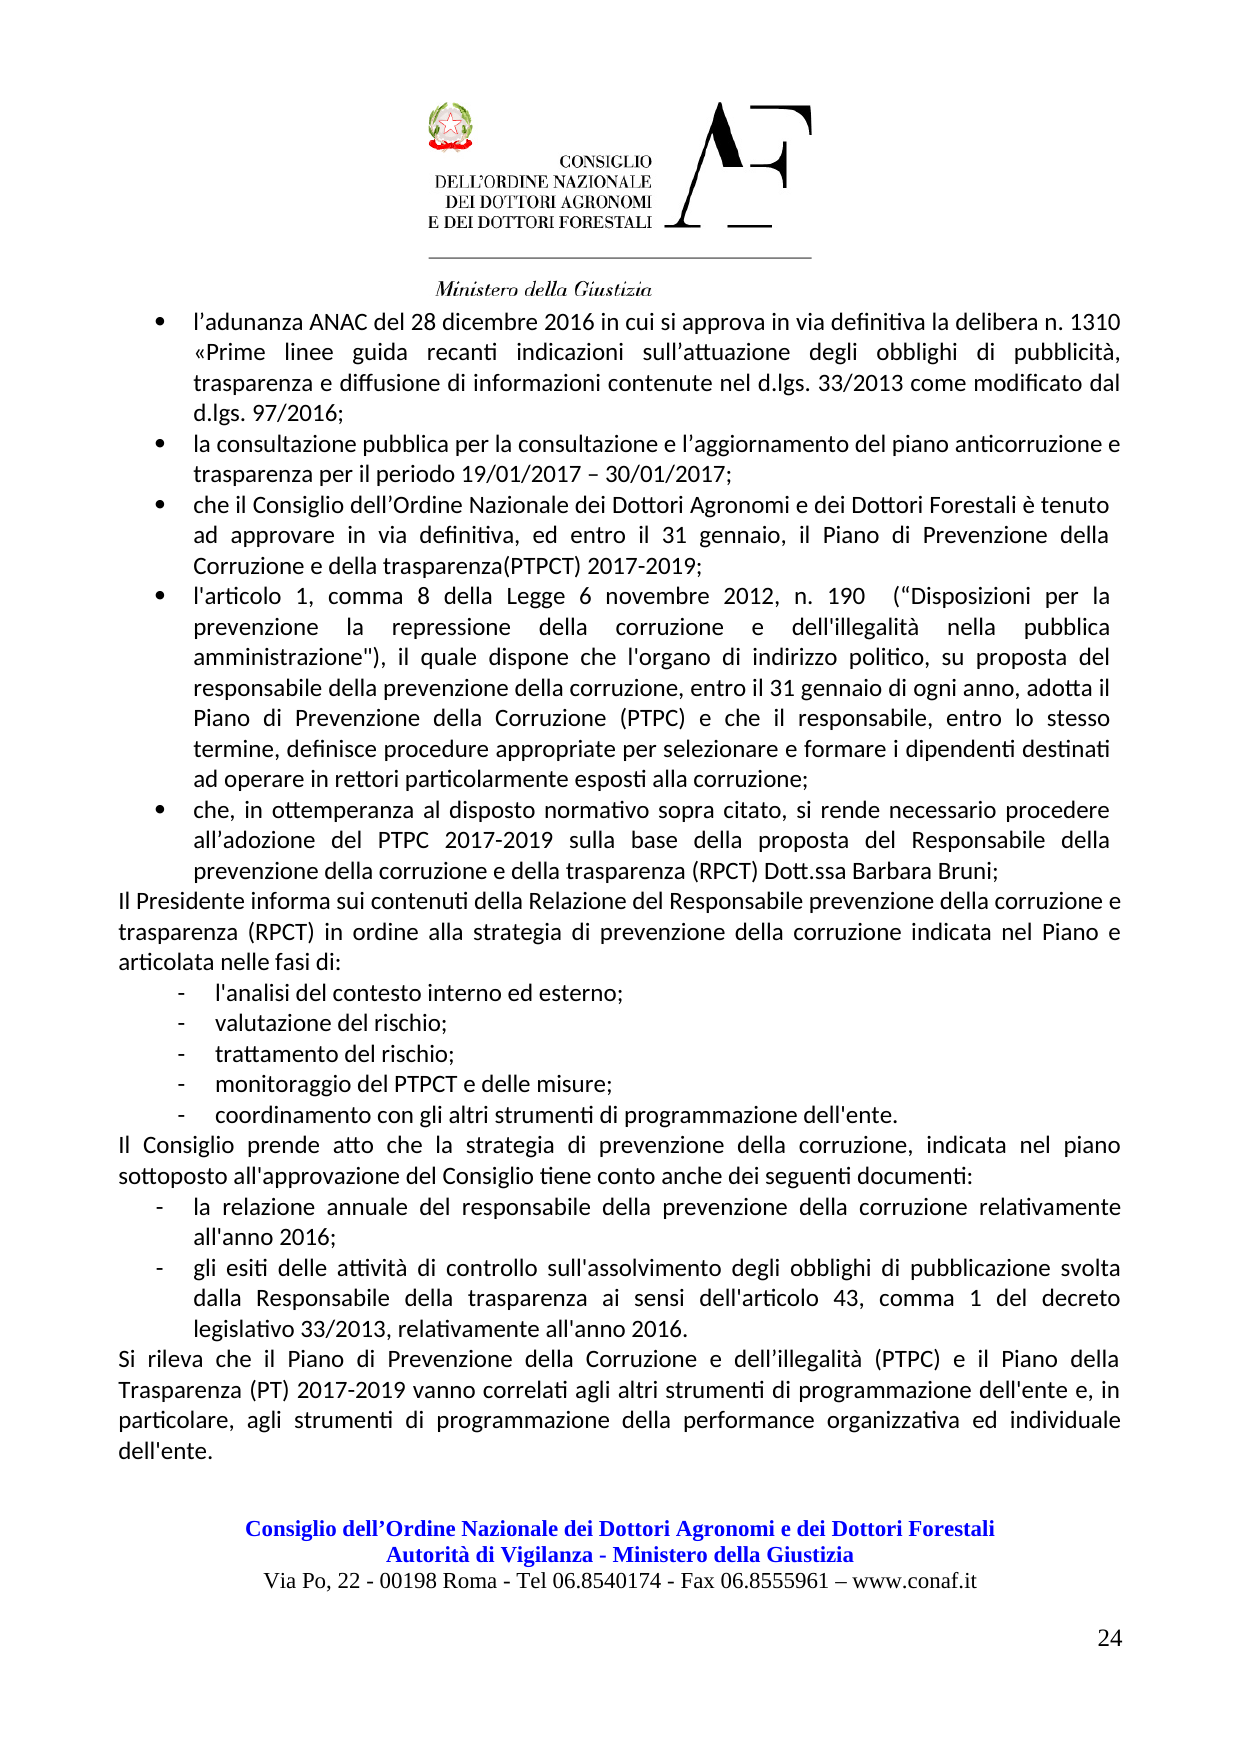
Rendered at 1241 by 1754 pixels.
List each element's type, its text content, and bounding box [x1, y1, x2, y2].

list trattamento del rischio; [177, 1038, 1122, 1069]
list che, in ottemperanza al disposto normativo sopra citato, si rende necessario procedere all’adozione del PTPC 2017-2019 sulla base della proposta del Responsabile della prevenzione della corruzione e della trasparenza (RPCT) Dott.ssa Barbara Bruni; [156, 794, 1112, 886]
list la relazione annuale del responsabile della prevenzione della corruzione relativamente all'anno 2016; [156, 1191, 1122, 1252]
list valutazione del rischio; [177, 1008, 1122, 1038]
list che il Consiglio dell’Ordine Nazionale dei Dottori Agronomi e dei Dottori Forestali è tenuto ad approvare in via definitiva, ed entro il 31 gennaio, il Piano di Prevenzione della Corruzione e della trasparenza(PTPCT) 2017-2019; [156, 489, 1112, 580]
list l'analisi del contesto interno ed esterno; [177, 977, 1122, 1008]
picture [428, 102, 812, 296]
list la consultazione pubblica per la consultazione e l’aggiornamento del piano anticorruzione e trasparenza per il periodo 19/01/2017 – 30/01/2017; [156, 428, 1122, 489]
list l’adunanza ANAC del 28 dicembre 2016 in cui si approva in via definitiva la delibera n. 1310 «Prime linee guida recanti indicazioni sull’attuazione degli obblighi di pubblicità, trasparenza e diffusione di informazioni contenute nel d.lgs. 33/2013 come modificato dal d.lgs. 97/2016; [156, 306, 1122, 428]
list monitoraggio del PTPCT e delle misure; [177, 1069, 1122, 1099]
text Si rileva che il Piano di Prevenzione della Corruzione e dell’illegalità (PTPC) e il Piano della Trasparenza (PT) 2017-2019 vanno correlati agli altri strumenti di programmazione dell'ente e, in particolare, agli strumenti di programmazione della performance organizzativa ed individuale dell'ente. [118, 1343, 1122, 1465]
text Il Consiglio prende atto che la strategia di prevenzione della corruzione, indicata nel piano sottoposto all'approvazione del Consiglio tiene conto anche dei seguenti documenti: [118, 1130, 1122, 1191]
list gli esiti delle attività di controllo sull'assolvimento degli obblighi di pubblicazione svolta dalla Responsabile della trasparenza ai sensi dell'articolo 43, comma 1 del decreto legislativo 33/2013, relativamente all'anno 2016. [156, 1252, 1122, 1343]
list coordinamento con gli altri strumenti di programmazione dell'ente. [177, 1099, 1122, 1130]
list l'articolo 1, comma 8 della Legge 6 novembre 2012, n. 190 (“Disposizioni per la prevenzione la repressione della corruzione e dell'illegalità nella pubblica amministrazione"), il quale dispone che l'organo di indirizzo politico, su proposta del responsabile della prevenzione della corruzione, entro il 31 gennaio di ogni anno, adotta il Piano di Prevenzione della Corruzione (PTPC) e che il responsabile, entro lo stesso termine, definisce procedure appropriate per selezionare e formare i dipendenti destinati ad operare in rettori particolarmente esposti alla corruzione; [156, 580, 1112, 794]
text Il Presidente informa sui contenuti della Relazione del Responsabile prevenzione della corruzione e trasparenza (RPCT) in ordine alla strategia di prevenzione della corruzione indicata nel Piano e articolata nelle fasi di: [118, 886, 1122, 977]
